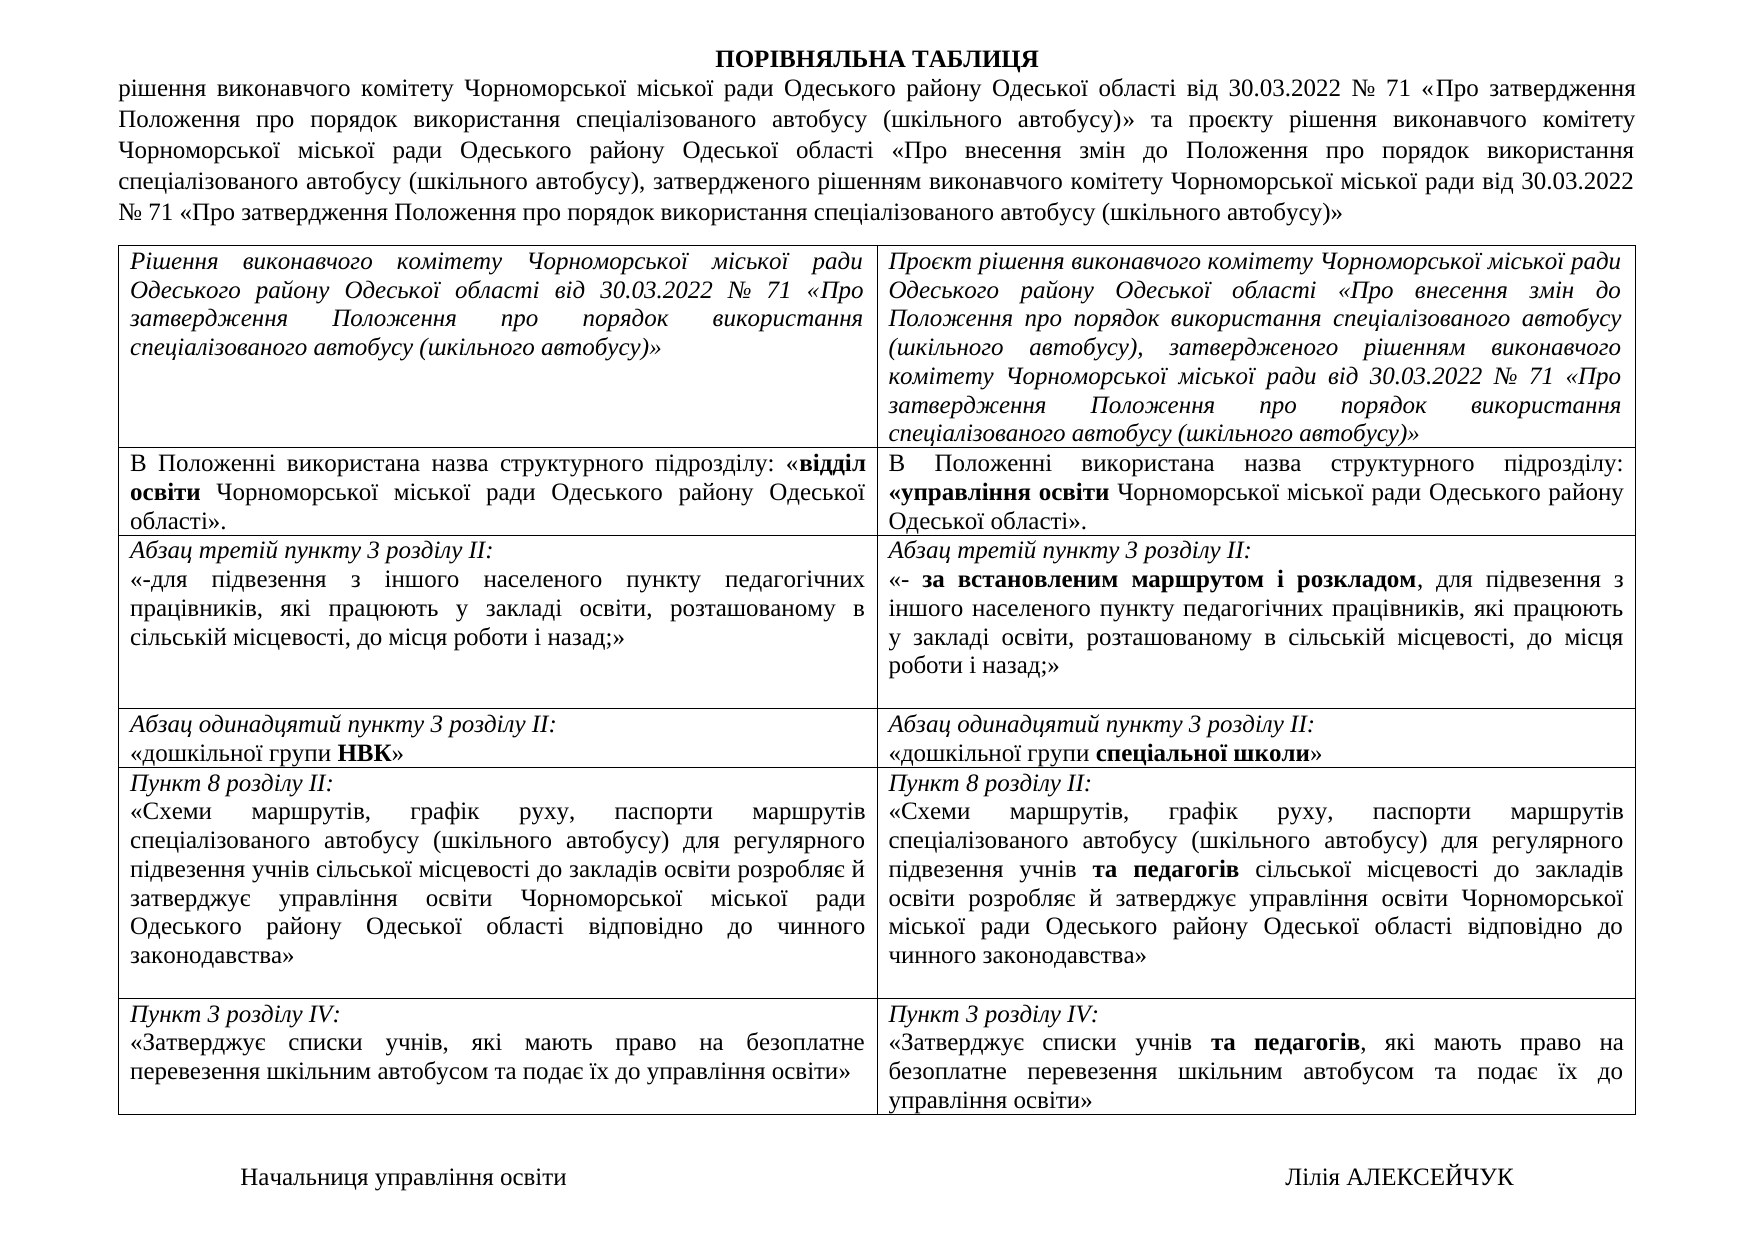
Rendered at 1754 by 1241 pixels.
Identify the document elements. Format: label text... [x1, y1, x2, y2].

table_cell Пункт 3 розділу ІV: «Затверджує списки учнів та педагогів, які мають право на безоплатне перевезення шкільним автобусом та подає їх до управління освіти» [878, 999, 1635, 1114]
table_header Проєкт рішення виконавчого комітету Чорноморської міської ради Одеського району Одеської області «Про внесення змін до Положення про порядок використання спеціалізованого автобусу (шкільного автобусу), затвердженого рішенням виконавчого комітету Чорноморської міської ради від 30.03.2022 № 71 «Про затвердження Положення про порядок використання спеціалізованого автобусу (шкільного автобусу)» [878, 246, 1635, 447]
table_cell В Положенні використана назва структурного підрозділу: «відділ освіти Чорноморської міської ради Одеського району Одеської області». [119, 448, 877, 534]
text ПОРІВНЯЛЬНА ТАБЛИЦЯ [118, 44, 1636, 73]
table_header Рішення виконавчого комітету Чорноморської міської ради Одеського району Одеської області від 30.03.2022 № 71 «Про затвердження Положення про порядок використання спеціалізованого автобусу (шкільного автобусу)» [119, 246, 877, 447]
text рішення виконавчого комітету Чорноморської міської ради Одеського району Одеської області від 30.03.2022 № 71 «Про затвердження Положення про порядок використання спеціалізованого автобусу (шкільного автобусу)» та проєкту рішення виконавчого комітету Чорноморської міської ради Одеського району Одеської області «Про внесення змін до Положення про порядок використання спеціалізованого автобусу (шкільного автобусу), затвердженого рішенням виконавчого комітету Чорноморської міської ради від 30.03.2022 № 71 «Про затвердження Положення про порядок використання спеціалізованого автобусу (шкільного автобусу)» [118, 73, 1636, 226]
table_cell Абзац третій пункту 3 розділу ІІ: «-для підвезення з іншого населеного пункту педагогічних працівників, які працюють у закладі освіти, розташованому в сільській місцевості, до місця роботи і назад;» [119, 536, 877, 708]
table_cell В Положенні використана назва структурного підрозділу: «управління освіти Чорноморської міської ради Одеського району Одеської області». [878, 448, 1635, 534]
table_cell Абзац одинадцятий пункту 3 розділу ІІ: «дошкільної групи НВК» [119, 709, 877, 767]
table_cell Абзац одинадцятий пункту 3 розділу ІІ: «дошкільної групи спеціальної школи» [878, 709, 1635, 767]
table_cell Абзац третій пункту 3 розділу ІІ: «- за встановленим маршрутом і розкладом, для підвезення з іншого населеного пункту педагогічних працівників, які працюють у закладі освіти, розташованому в сільській місцевості, до місця роботи і назад;» [878, 536, 1635, 708]
text Начальниця управління освіти Лілія АЛЕКСЕЙЧУК [118, 1162, 1636, 1191]
table_cell Пункт 8 розділу ІІ: «Схеми маршрутів, графік руху, паспорти маршрутів спеціалізованого автобусу (шкільного автобусу) для регулярного підвезення учнів та педагогів сільської місцевості до закладів освіти розробляє й затверджує управління освіти Чорноморської міської ради Одеського району Одеської області відповідно до чинного законодавства» [878, 768, 1635, 998]
table_cell Пункт 8 розділу ІІ: «Схеми маршрутів, графік руху, паспорти маршрутів спеціалізованого автобусу (шкільного автобусу) для регулярного підвезення учнів сільської місцевості до закладів освіти розробляє й затверджує управління освіти Чорноморської міської ради Одеського району Одеської області відповідно до чинного законодавства» [119, 768, 877, 998]
table_cell Пункт 3 розділу ІV: «Затверджує списки учнів, які мають право на безоплатне перевезення шкільним автобусом та подає їх до управління освіти» [119, 999, 877, 1114]
